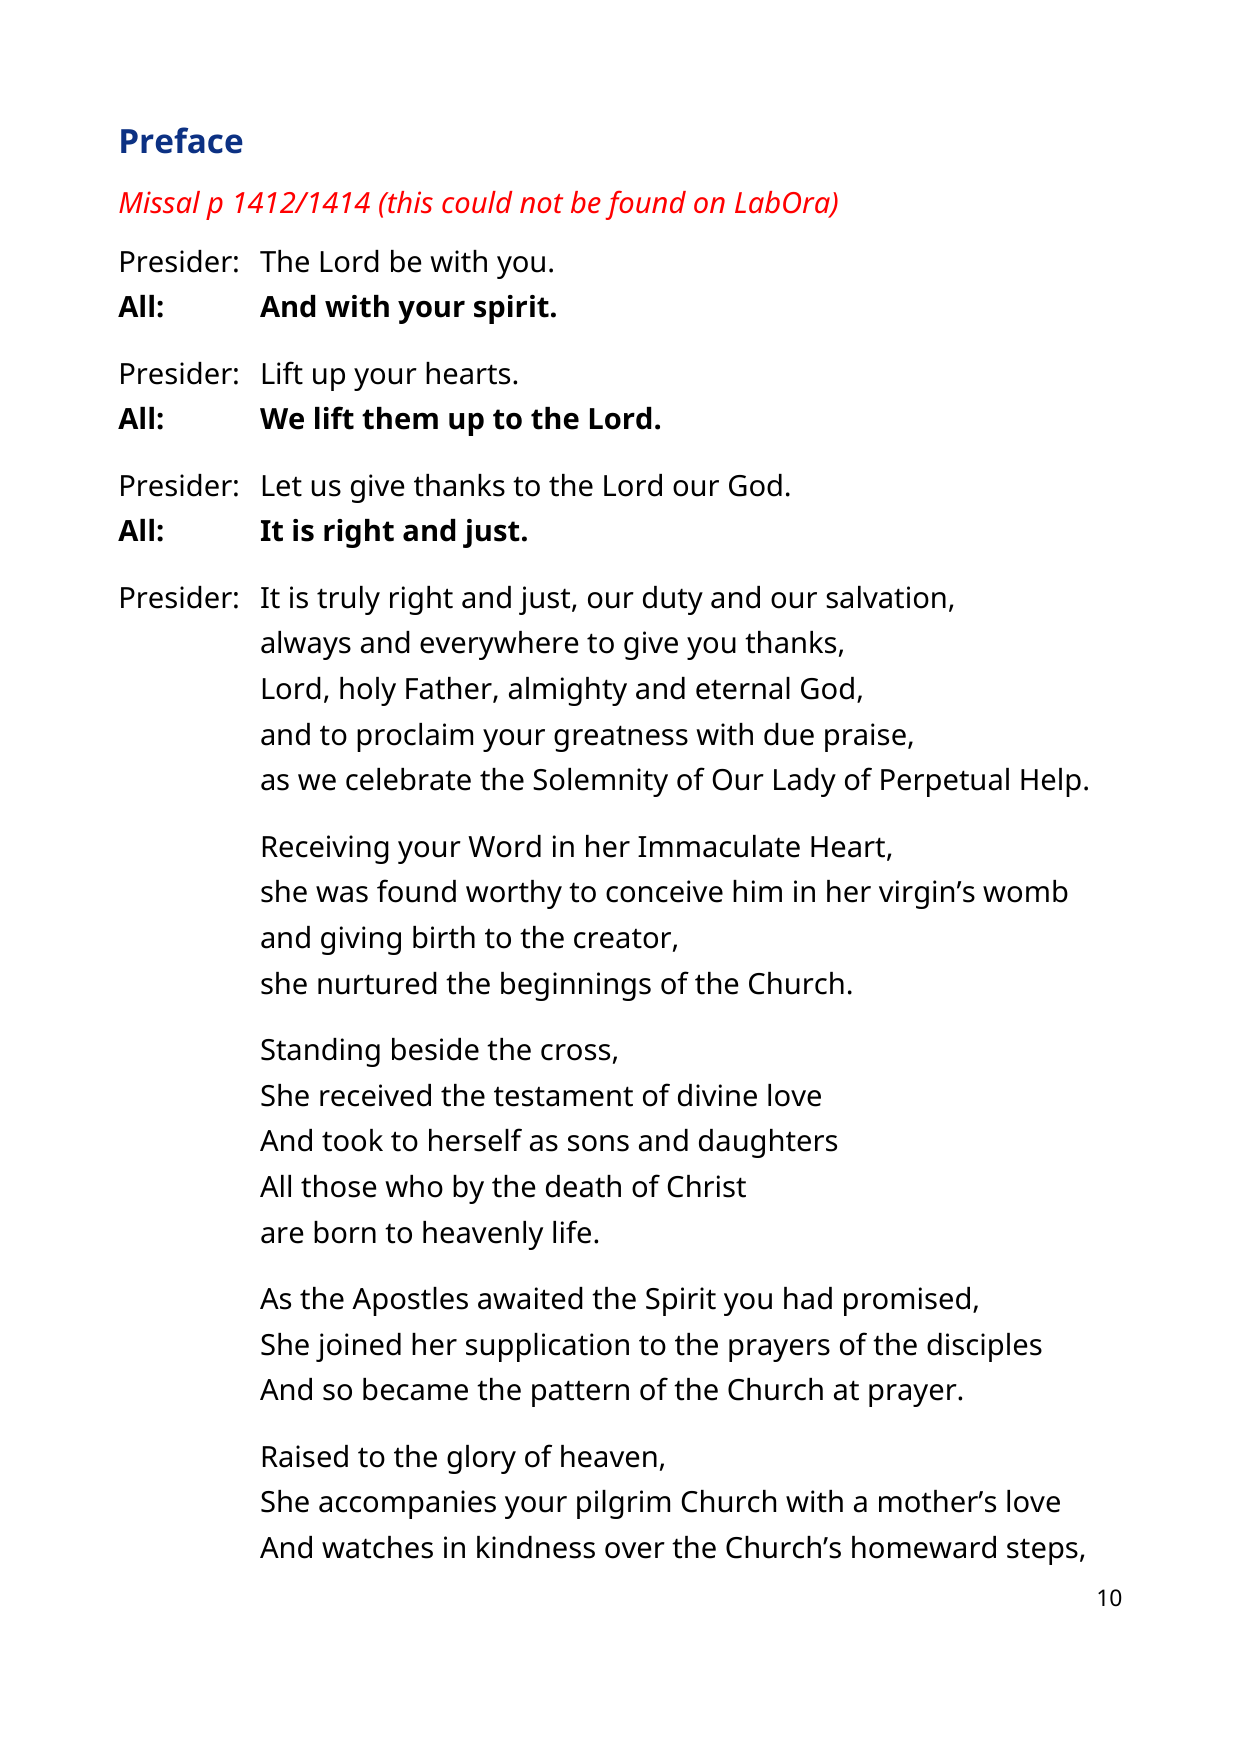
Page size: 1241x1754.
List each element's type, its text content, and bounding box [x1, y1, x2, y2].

text and giving birth to the creator, [260, 917, 1122, 957]
text Lord, holy Father, almighty and eternal God, [260, 668, 1122, 708]
text always and everywhere to give you thanks, [260, 623, 1122, 662]
text she was found worthy to conceive him in her virgin’s womb [260, 872, 1122, 911]
text And so became the pattern of the Church at prayer. [260, 1370, 1122, 1409]
text as we celebrate the Solemnity of Our Lady of Perpetual Help. [260, 760, 1122, 799]
text Raised to the glory of heaven, [260, 1436, 1122, 1476]
text Presider: The Lord be with you. [118, 241, 1122, 281]
text All: It is right and just. [118, 511, 1122, 550]
text She joined her supplication to the prayers of the disciples [260, 1324, 1122, 1364]
subtitle Preface [118, 118, 1122, 163]
text As the Apostles awaited the Spirit you had promised, [260, 1278, 1122, 1318]
text She received the testament of divine love [260, 1075, 1122, 1115]
text and to proclaim your greatness with due praise, [260, 714, 1122, 754]
text are born to heavenly life. [260, 1212, 1122, 1252]
text All: And with your spirit. [118, 287, 1122, 326]
text And watches in kindness over the Church’s homeward steps, [260, 1527, 1122, 1567]
text Missal p 1412/1414 (this could not be found on LabOra) [118, 183, 1122, 222]
text Presider: Let us give thanks to the Lord our God. [118, 465, 1122, 505]
text She accompanies your pilgrim Church with a mother’s love [260, 1482, 1122, 1521]
text And took to herself as sons and daughters [260, 1121, 1122, 1160]
text All those who by the death of Christ [260, 1166, 1122, 1206]
text she nurtured the beginnings of the Church. [260, 963, 1122, 1003]
text Receiving your Word in her Immaculate Heart, [260, 826, 1122, 866]
text Presider: It is truly right and just, our duty and our salvation, [118, 577, 1122, 617]
text All: We lift them up to the Lord. [118, 399, 1122, 438]
text Presider: Lift up your hearts. [118, 353, 1122, 393]
text Standing beside the cross, [260, 1029, 1122, 1069]
